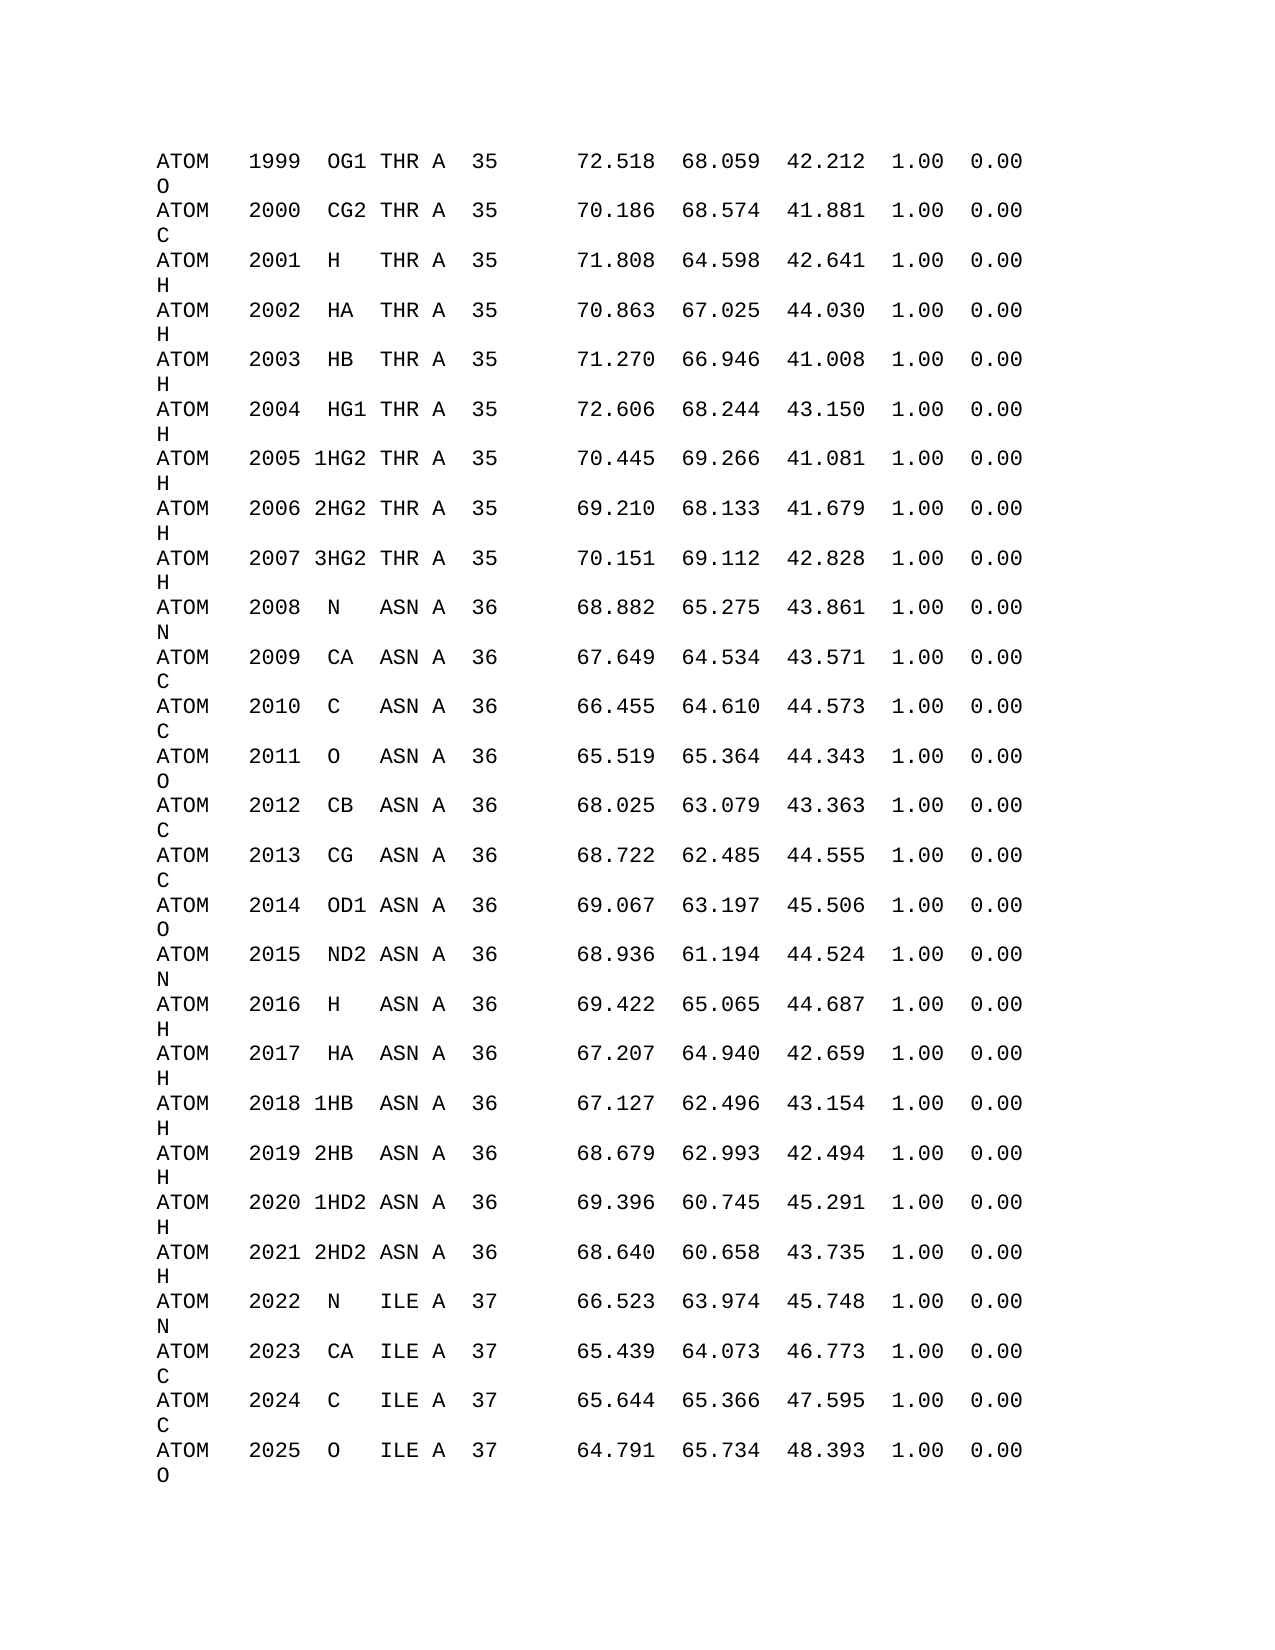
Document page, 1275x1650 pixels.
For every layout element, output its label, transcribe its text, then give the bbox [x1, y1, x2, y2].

text ATOM 2003 HB THR A 35 71.270 66.946 41.008 1.00 0.00 H [156, 348, 1118, 398]
text ATOM 2025 O ILE A 37 64.791 65.734 48.393 1.00 0.00 O [156, 1439, 1118, 1489]
text ATOM 2019 2HB ASN A 36 68.679 62.993 42.494 1.00 0.00 H [156, 1142, 1118, 1191]
text ATOM 2008 N ASN A 36 68.882 65.275 43.861 1.00 0.00 N [156, 596, 1118, 646]
text ATOM 2014 OD1 ASN A 36 69.067 63.197 45.506 1.00 0.00 O [156, 894, 1118, 943]
text ATOM 2024 C ILE A 37 65.644 65.366 47.595 1.00 0.00 C [156, 1389, 1118, 1439]
text ATOM 2013 CG ASN A 36 68.722 62.485 44.555 1.00 0.00 C [156, 844, 1118, 894]
text ATOM 2022 N ILE A 37 66.523 63.974 45.748 1.00 0.00 N [156, 1290, 1118, 1340]
text ATOM 2015 ND2 ASN A 36 68.936 61.194 44.524 1.00 0.00 N [156, 943, 1118, 993]
text ATOM 2016 H ASN A 36 69.422 65.065 44.687 1.00 0.00 H [156, 993, 1118, 1042]
text ATOM 2017 HA ASN A 36 67.207 64.940 42.659 1.00 0.00 H [156, 1042, 1118, 1092]
text ATOM 2005 1HG2 THR A 35 70.445 69.266 41.081 1.00 0.00 H [156, 447, 1118, 497]
text ATOM 2012 CB ASN A 36 68.025 63.079 43.363 1.00 0.00 C [156, 794, 1118, 844]
text ATOM 2023 CA ILE A 37 65.439 64.073 46.773 1.00 0.00 C [156, 1340, 1118, 1389]
text ATOM 2018 1HB ASN A 36 67.127 62.496 43.154 1.00 0.00 H [156, 1092, 1118, 1142]
text ATOM 2002 HA THR A 35 70.863 67.025 44.030 1.00 0.00 H [156, 299, 1118, 348]
text ATOM 2000 CG2 THR A 35 70.186 68.574 41.881 1.00 0.00 C [156, 199, 1118, 249]
text ATOM 2010 C ASN A 36 66.455 64.610 44.573 1.00 0.00 C [156, 695, 1118, 745]
text ATOM 2011 O ASN A 36 65.519 65.364 44.343 1.00 0.00 O [156, 745, 1118, 794]
text ATOM 2004 HG1 THR A 35 72.606 68.244 43.150 1.00 0.00 H [156, 398, 1118, 447]
text ATOM 2021 2HD2 ASN A 36 68.640 60.658 43.735 1.00 0.00 H [156, 1241, 1118, 1290]
text ATOM 2001 H THR A 35 71.808 64.598 42.641 1.00 0.00 H [156, 249, 1118, 299]
text ATOM 2020 1HD2 ASN A 36 69.396 60.745 45.291 1.00 0.00 H [156, 1191, 1118, 1241]
text ATOM 2009 CA ASN A 36 67.649 64.534 43.571 1.00 0.00 C [156, 646, 1118, 695]
text ATOM 2006 2HG2 THR A 35 69.210 68.133 41.679 1.00 0.00 H [156, 497, 1118, 547]
text ATOM 2007 3HG2 THR A 35 70.151 69.112 42.828 1.00 0.00 H [156, 547, 1118, 596]
text ATOM 1999 OG1 THR A 35 72.518 68.059 42.212 1.00 0.00 O [156, 150, 1118, 199]
